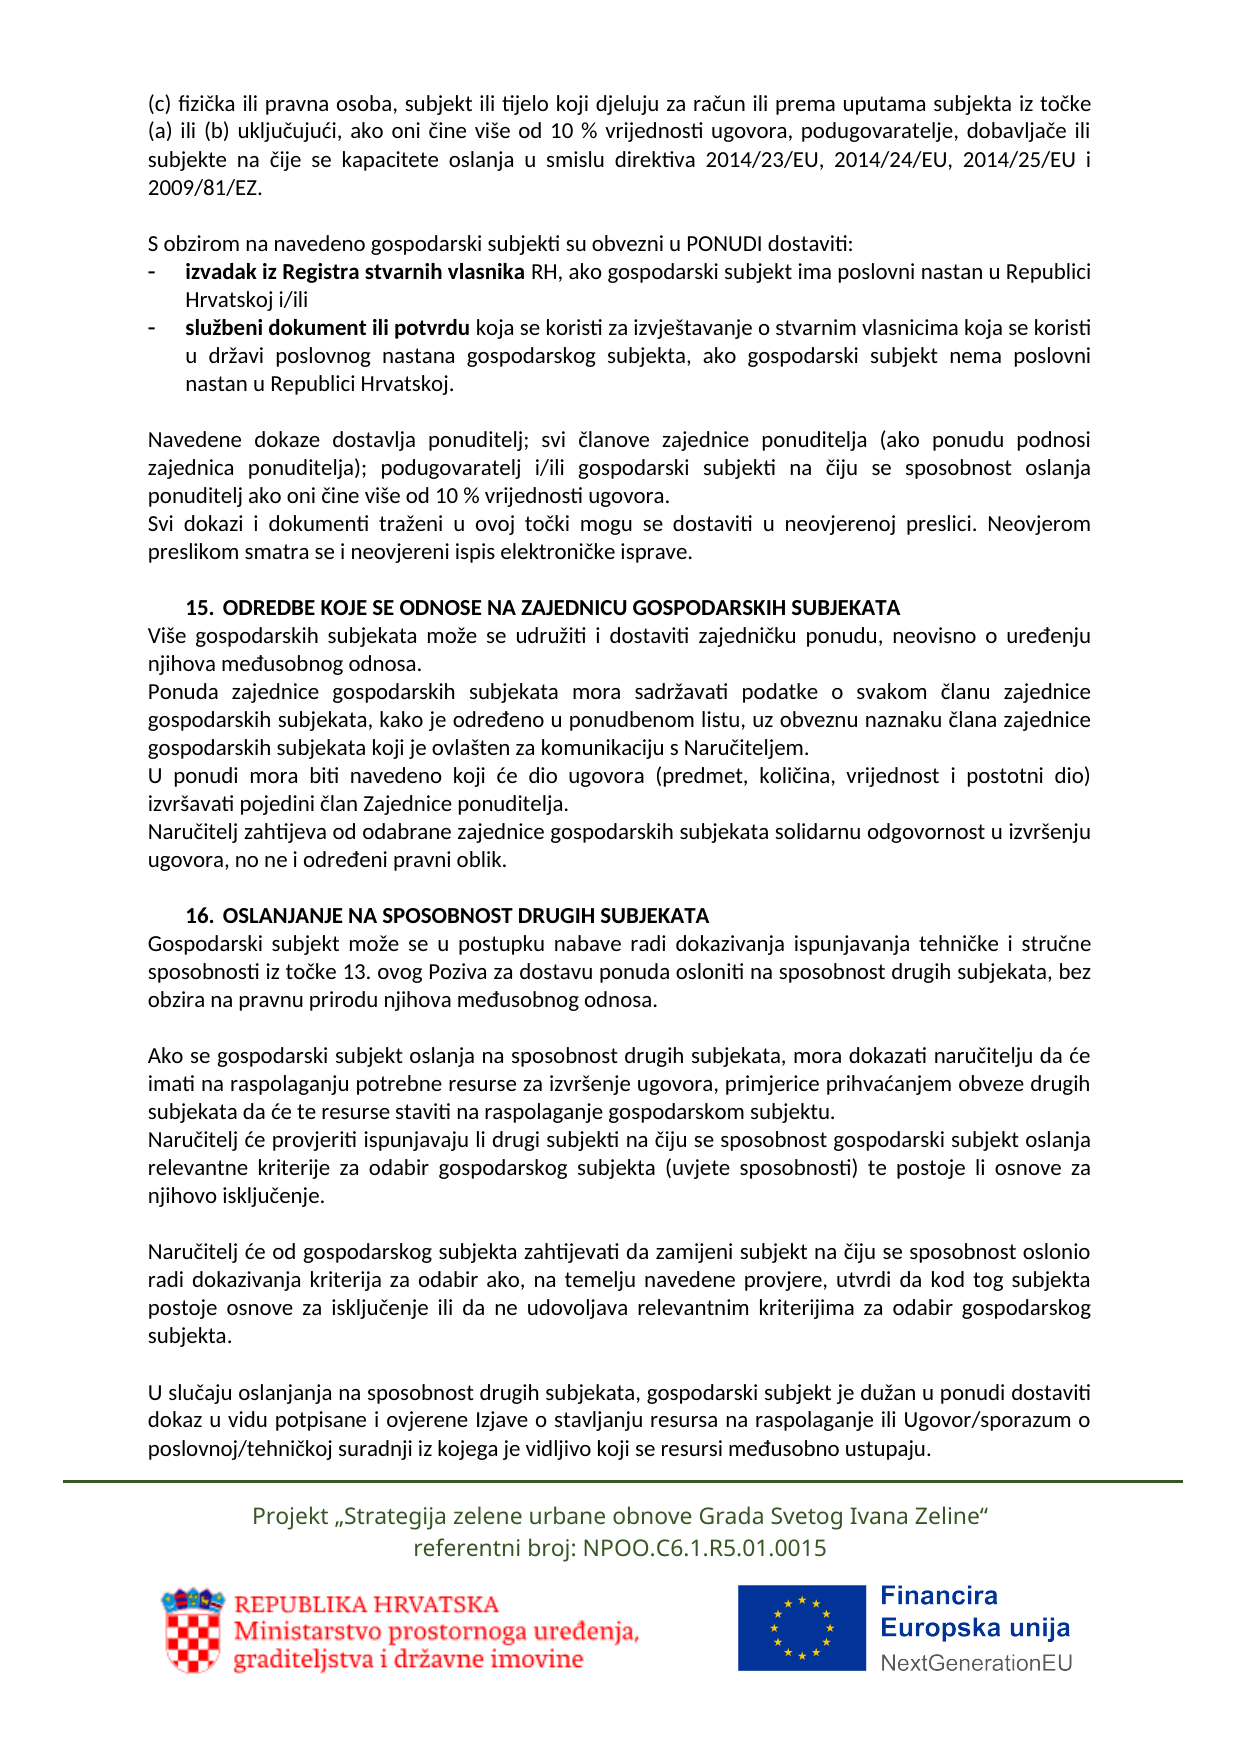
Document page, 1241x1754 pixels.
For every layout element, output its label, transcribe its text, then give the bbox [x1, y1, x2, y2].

list službeni dokument ili potvrdu koja se koristi za izvještavanje o stvarnim vlasnicima koja se koristi u državi poslovnog nastana gospodarskog subjekta, ako gospodarski subjekt nema poslovni nastan u Republici Hrvatskoj. [148, 313, 1093, 397]
picture [147, 1562, 651, 1696]
picture [731, 1578, 1081, 1676]
text Navedene dokaze dostavlja ponuditelj; svi članove zajednice ponuditelja (ako ponudu podnosi zajednica ponuditelja); podugovaratelj i/ili gospodarski subjekti na čiju se sposobnost oslanja ponuditelj ako oni čine više od 10 % vrijednosti ugovora. [148, 425, 1093, 509]
list ODREDBE KOJE SE ODNOSE NA ZAJEDNICU GOSPODARSKIH SUBJEKATA [185, 593, 1093, 621]
text U slučaju oslanjanja na sposobnost drugih subjekata, gospodarski subjekt je dužan u ponudi dostaviti dokaz u vidu potpisane i ovjerene Izjave o stavljanju resursa na raspolaganje ili Ugovor/sporazum o poslovnoj/tehničkoj suradnji iz kojega je vidljivo koji se resursi međusobno ustupaju. [148, 1378, 1093, 1462]
text Naručitelj će provjeriti ispunjavaju li drugi subjekti na čiju se sposobnost gospodarski subjekt oslanja relevantne kriterije za odabir gospodarskog subjekta (uvjete sposobnosti) te postoje li osnove za njihovo isključenje. [148, 1125, 1093, 1209]
text Ako se gospodarski subjekt oslanja na sposobnost drugih subjekata, mora dokazati naručitelju da će imati na raspolaganju potrebne resurse za izvršenje ugovora, primjerice prihvaćanjem obveze drugih subjekata da će te resurse staviti na raspolaganje gospodarskom subjektu. [148, 1041, 1093, 1125]
list izvadak iz Registra stvarnih vlasnika RH, ako gospodarski subjekt ima poslovni nastan u Republici Hrvatskoj i/ili [148, 257, 1093, 313]
text S obzirom na navedeno gospodarski subjekti su obvezni u PONUDI dostaviti: [148, 229, 1093, 257]
text (c) fizička ili pravna osoba, subjekt ili tijelo koji djeluju za račun ili prema uputama subjekta iz točke (a) ili (b) uključujući, ako oni čine više od 10 % vrijednosti ugovora, podugovaratelje, dobavljače ili subjekte na čije se kapacitete oslanja u smislu direktiva 2014/23/EU, 2014/24/EU, 2014/25/EU i 2009/81/EZ. [148, 89, 1093, 201]
text Gospodarski subjekt može se u postupku nabave radi dokazivanja ispunjavanja tehničke i stručne sposobnosti iz točke 13. ovog Poziva za dostavu ponuda osloniti na sposobnost drugih subjekata, bez obzira na pravnu prirodu njihova međusobnog odnosa. [148, 929, 1093, 1013]
list OSLANJANJE NA SPOSOBNOST DRUGIH SUBJEKATA [185, 901, 1093, 929]
text Svi dokazi i dokumenti traženi u ovoj točki mogu se dostaviti u neovjerenoj preslici. Neovjerom preslikom smatra se i neovjereni ispis elektroničke isprave. [148, 509, 1093, 565]
text Više gospodarskih subjekata može se udružiti i dostaviti zajedničku ponudu, neovisno o uređenju njihova međusobnog odnosa. [148, 621, 1093, 677]
text Ponuda zajednice gospodarskih subjekata mora sadržavati podatke o svakom članu zajednice gospodarskih subjekata, kako je određeno u ponudbenom listu, uz obveznu naznaku člana zajednice gospodarskih subjekata koji je ovlašten za komunikaciju s Naručiteljem. [148, 677, 1093, 761]
text U ponudi mora biti navedeno koji će dio ugovora (predmet, količina, vrijednost i postotni dio) izvršavati pojedini član Zajednice ponuditelja. [148, 761, 1093, 817]
text Naručitelj zahtijeva od odabrane zajednice gospodarskih subjekata solidarnu odgovornost u izvršenju ugovora, no ne i određeni pravni oblik. [148, 817, 1093, 873]
text Naručitelj će od gospodarskog subjekta zahtijevati da zamijeni subjekt na čiju se sposobnost oslonio radi dokazivanja kriterija za odabir ako, na temelju navedene provjere, utvrdi da kod tog subjekta postoje osnove za isključenje ili da ne udovoljava relevantnim kriterijima za odabir gospodarskog subjekta. [148, 1237, 1093, 1349]
